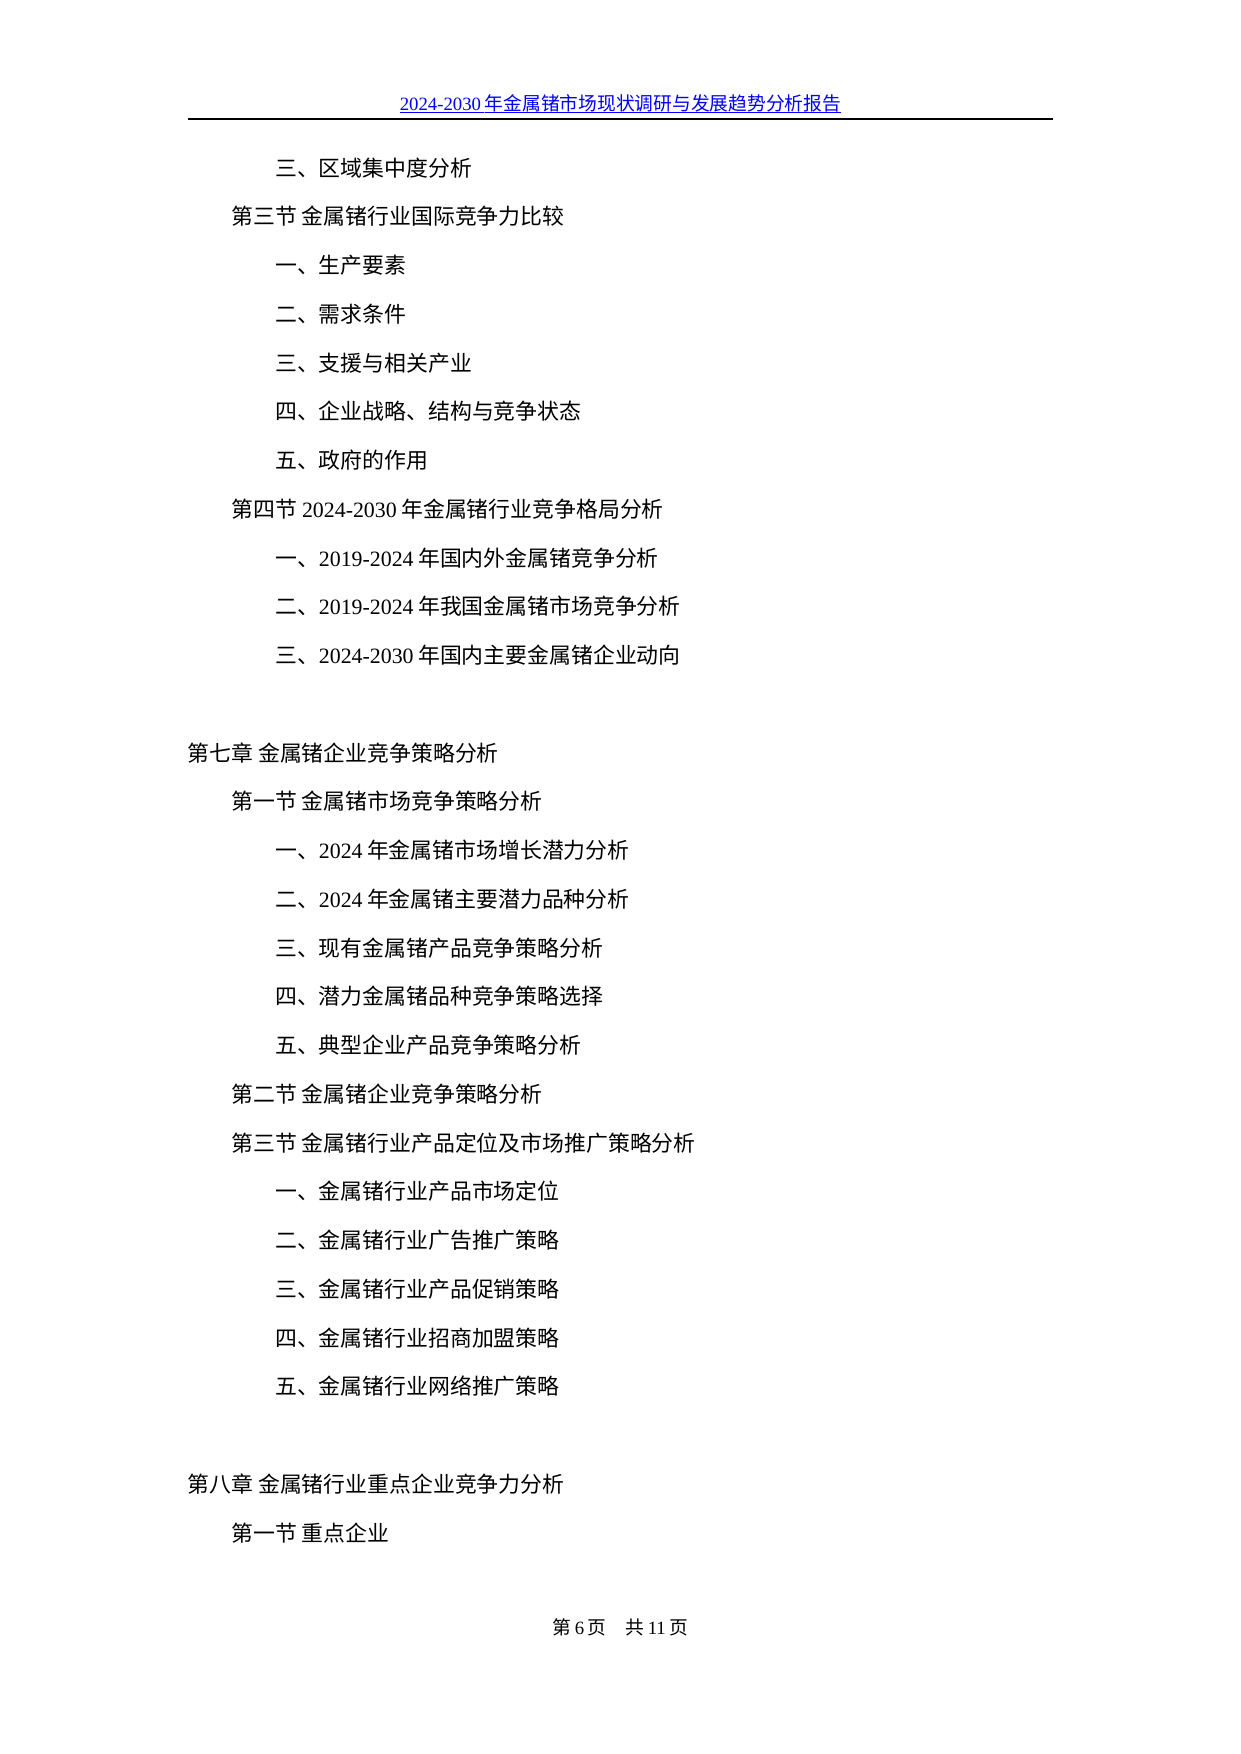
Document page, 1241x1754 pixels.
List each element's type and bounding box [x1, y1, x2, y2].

text [187, 150, 1053, 1548]
